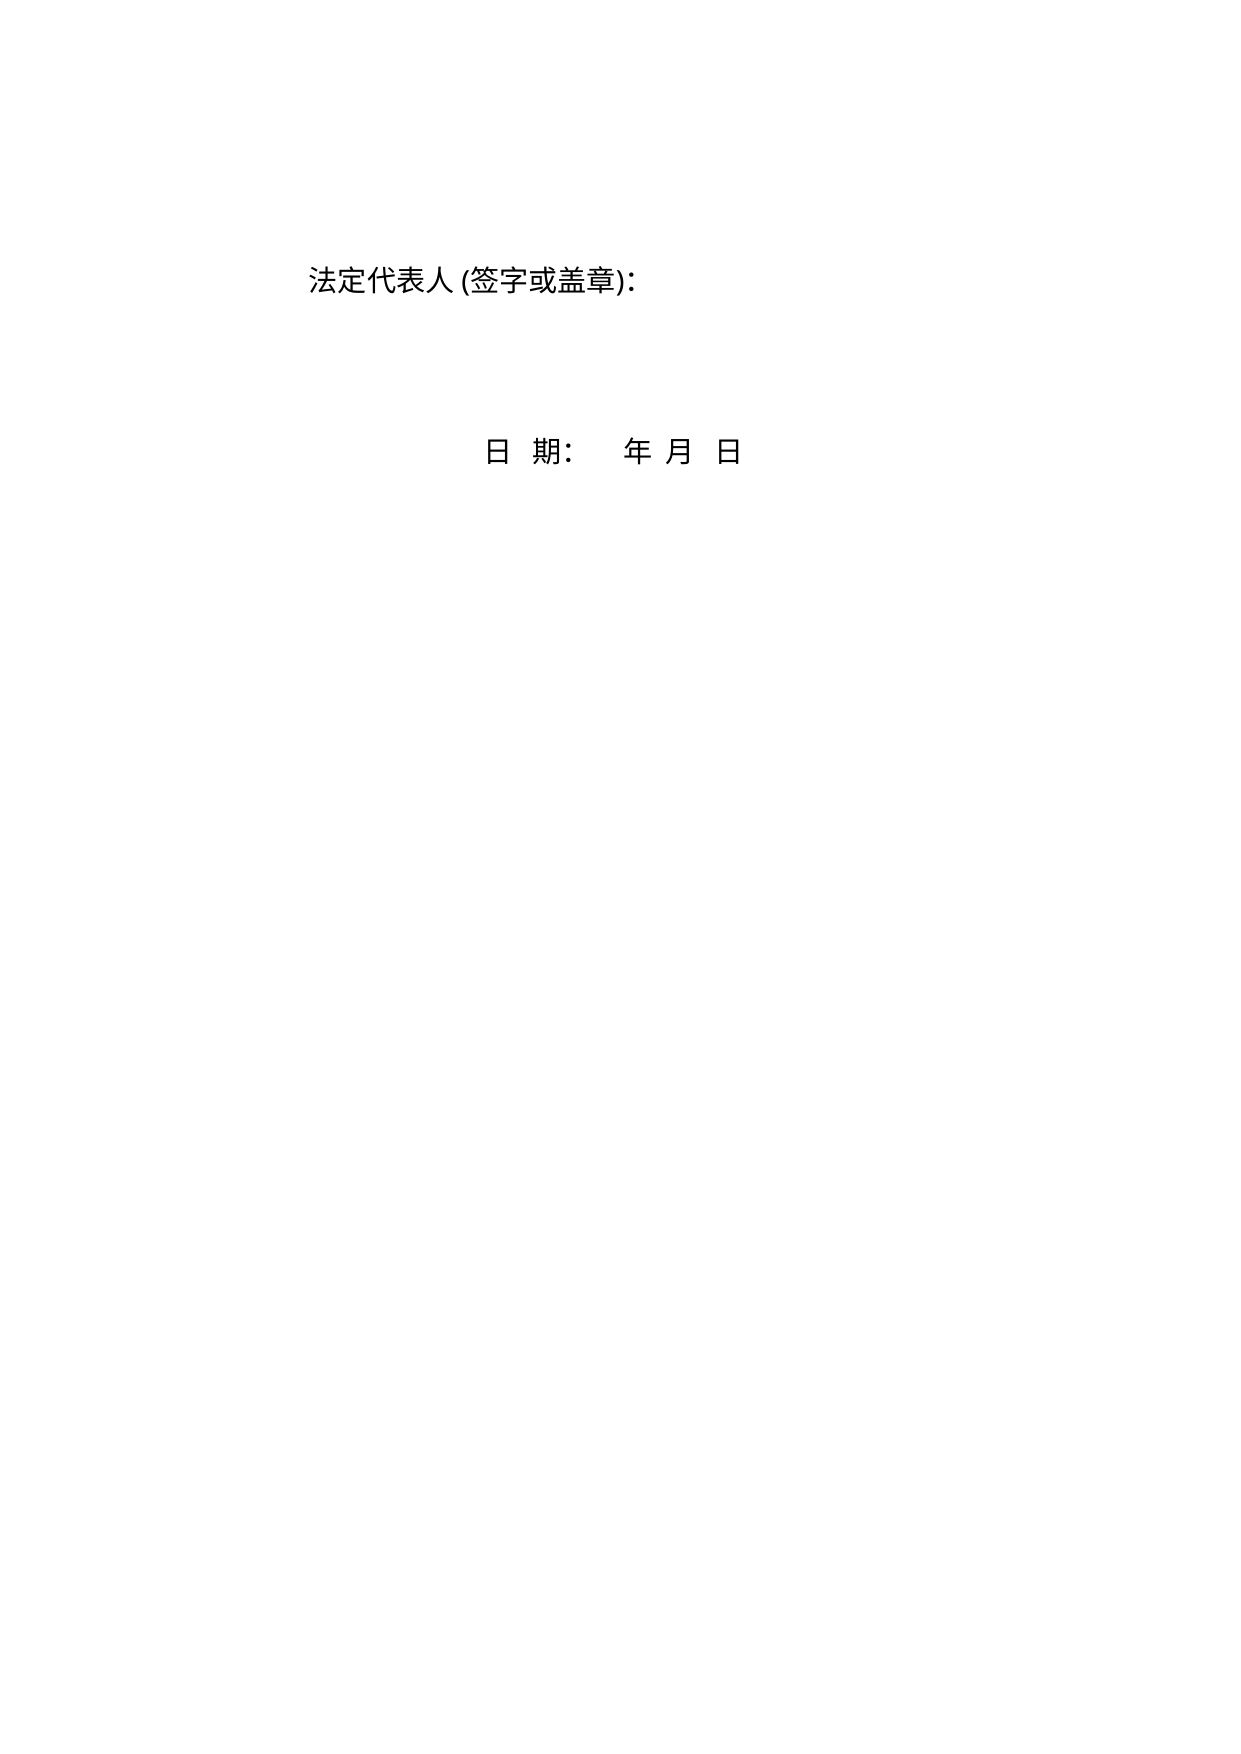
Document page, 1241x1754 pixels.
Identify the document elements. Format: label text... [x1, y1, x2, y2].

text 法定代表人 (签字或盖章)： [112, 247, 1128, 312]
text 日 期： 年 月 日 [112, 418, 1128, 483]
